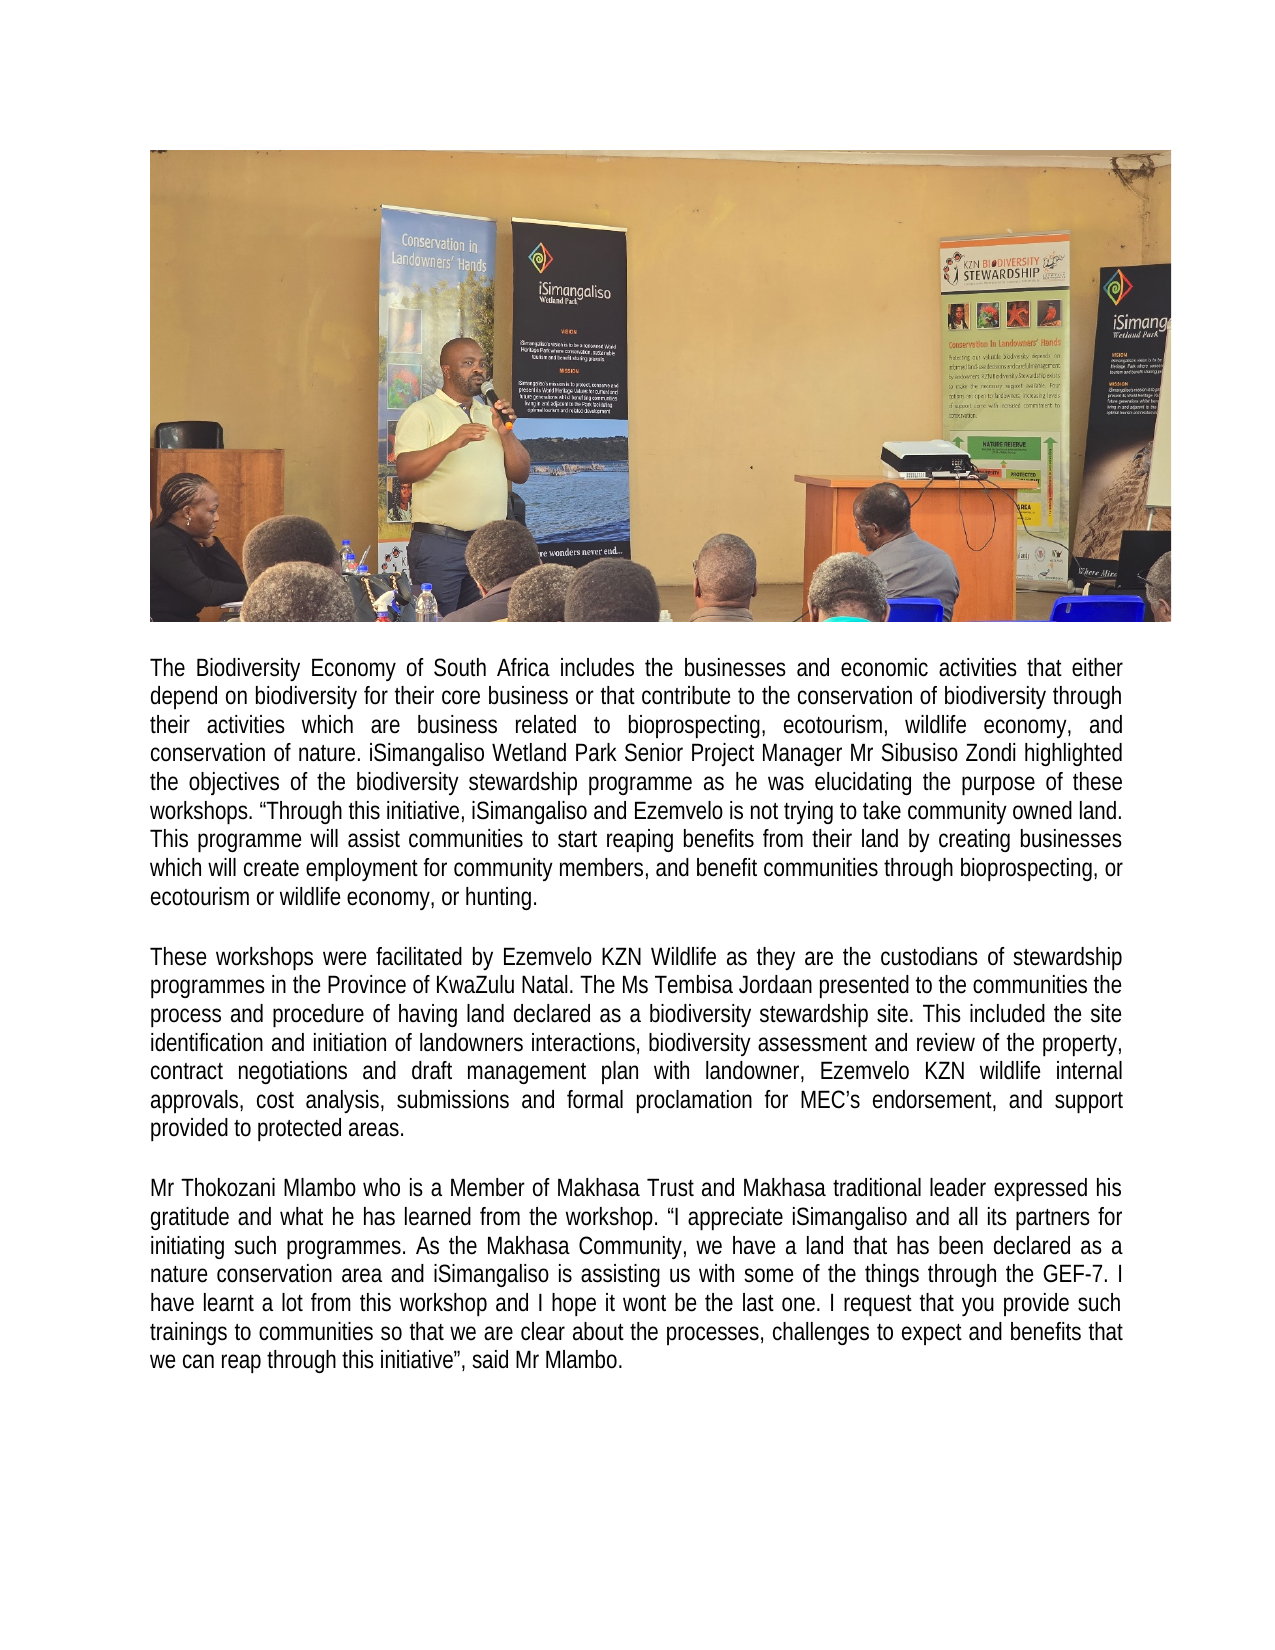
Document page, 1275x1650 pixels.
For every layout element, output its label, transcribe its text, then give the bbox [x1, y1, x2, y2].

text These workshops were facilitated by Ezemvelo KZN Wildlife as they are the custodians of stewardship programmes in the Province of KwaZulu Natal. The Ms Tembisa Jordaan presented to the communities the process and procedure of having land declared as a biodiversity stewardship site. This included the site identification and initiation of landowners interactions, biodiversity assessment and review of the property, contract negotiations and draft management plan with landowner, Ezemvelo KZN wildlife internal approvals, cost analysis, submissions and formal proclamation for MEC’s endorsement, and support provided to protected areas. [150, 942, 1125, 1142]
text Mr Thokozani Mlambo who is a Member of Makhasa Trust and Makhasa traditional leader expressed his gratitude and what he has learned from the workshop. “I appreciate iSimangaliso and all its partners for initiating such programmes. As the Makhasa Community, we have a land that has been declared as a nature conservation area and iSimangaliso is assisting us with some of the things through the GEF-7. I have learnt a lot from this workshop and I hope it wont be the last one. I request that you provide such trainings to communities so that we are clear about the processes, challenges to expect and benefits that we can reap through this initiative”, said Mr Mlambo. [150, 1173, 1125, 1374]
picture [150, 150, 1172, 622]
text The Biodiversity Economy of South Africa includes the businesses and economic activities that either depend on biodiversity for their core business or that contribute to the conservation of biodiversity through their activities which are business related to bioprospecting, ecotourism, wildlife economy, and conservation of nature. iSimangaliso Wetland Park Senior Project Manager Mr Sibusiso Zondi highlighted the objectives of the biodiversity stewardship programme as he was elucidating the purpose of these workshops. “Through this initiative, iSimangaliso and Ezemvelo is not trying to take community owned land. This programme will assist communities to start reaping benefits from their land by creating businesses which will create employment for community members, and benefit communities through bioprospecting, or ecotourism or wildlife economy, or hunting. [150, 652, 1125, 910]
